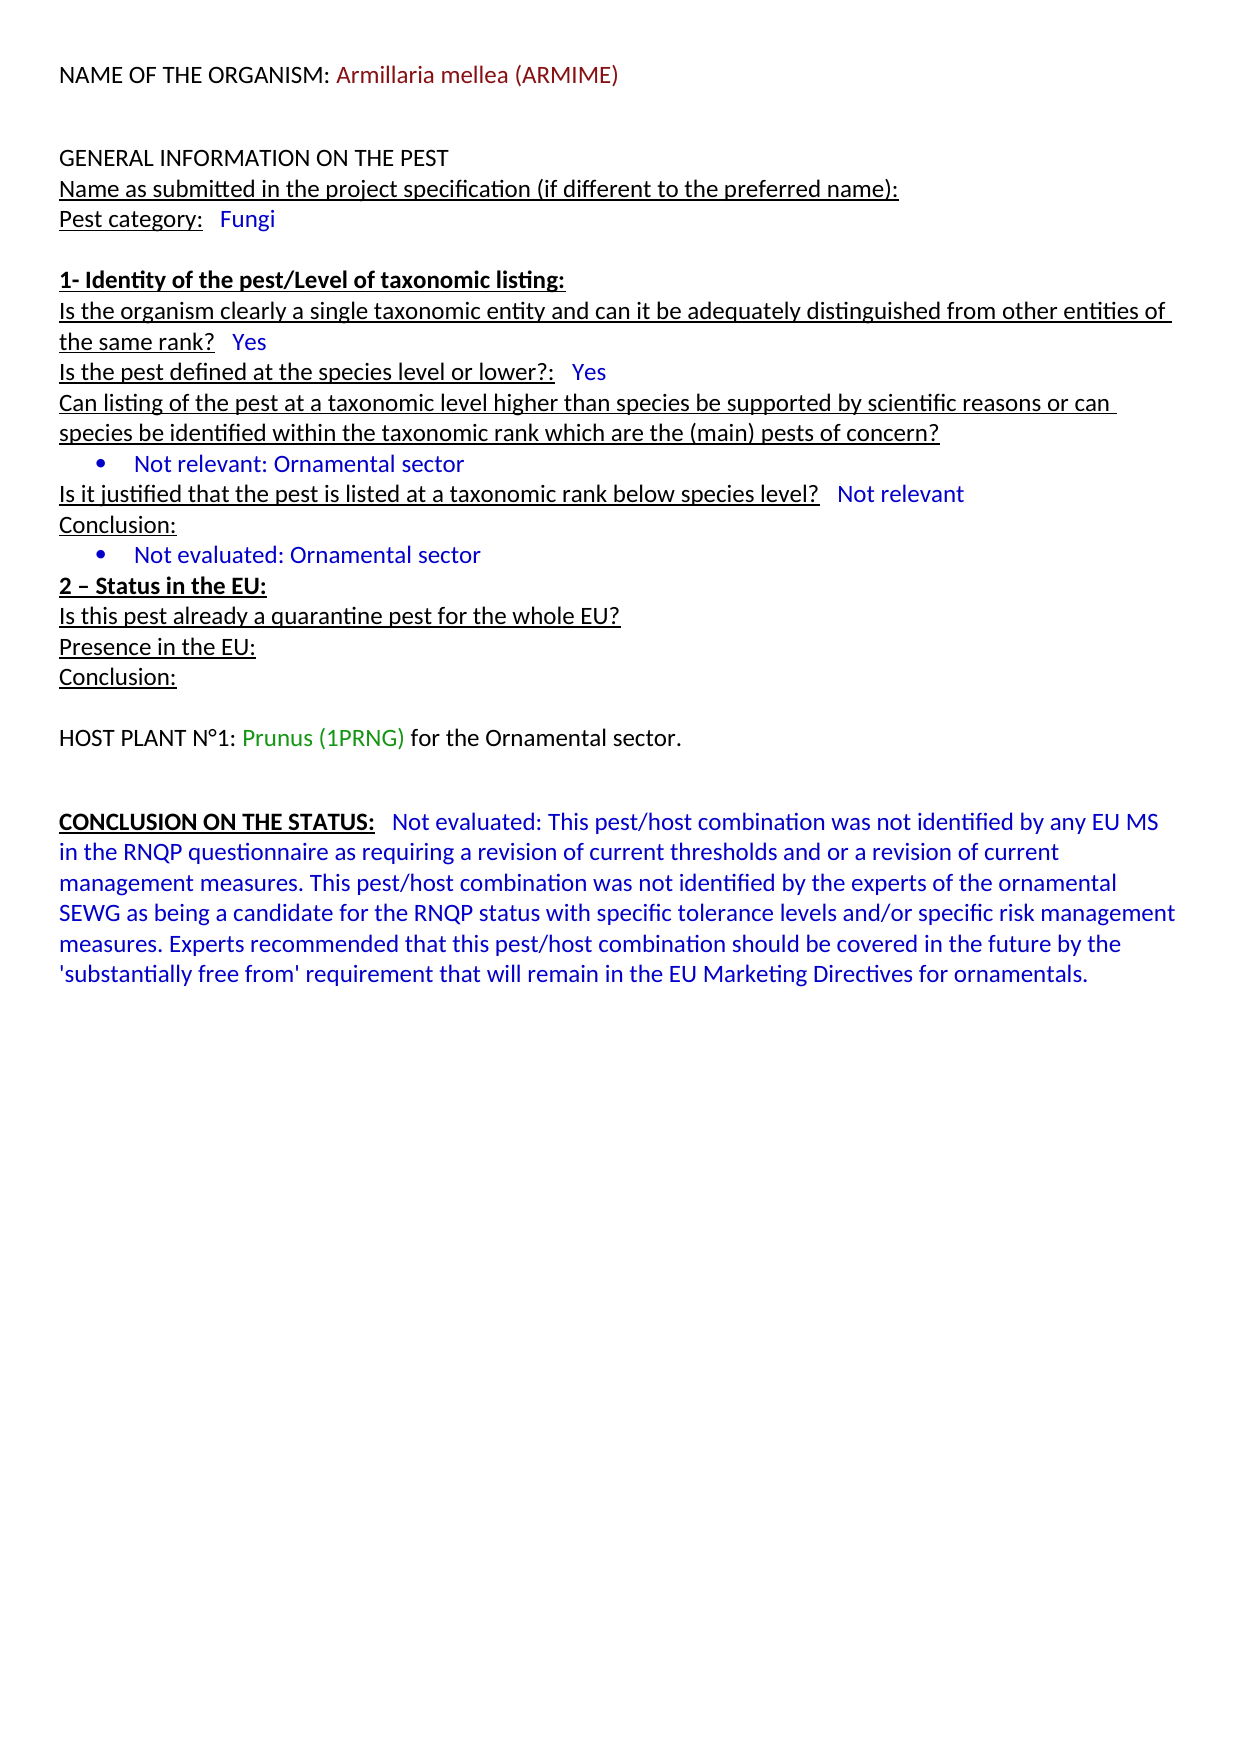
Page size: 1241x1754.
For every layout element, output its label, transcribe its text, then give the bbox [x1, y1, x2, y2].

text 2 – Status in the EU: Is this pest already a quarantine pest for the whole EU? Presence in the EU: Conclusion: [59, 570, 1181, 692]
text NAME OF THE ORGANISM: Armillaria mellea (ARMIME) [59, 59, 1181, 89]
list Not relevant: Ornamental sector [96, 448, 1181, 478]
text Is it justified that the pest is listed at a taxonomic rank below species level? Not relevant Conclusion: [59, 478, 1181, 539]
text HOST PLANT N°1: Prunus (1PRNG) for the Ornamental sector. [59, 692, 1181, 753]
text Name as submitted in the project specification (if different to the preferred name): Pest category: Fungi 1- Identity of the pest/Level of taxonomic listing: Is the organism clearly a single taxonomic entity and can it be adequately distinguished from other entities of the same rank? Yes Is the pest defined at the species level or lower?: Yes Can listing of the pest at a taxonomic level higher than species be supported by scientific reasons or can species be identified within the taxonomic rank which are the (main) pests of concern? [59, 173, 1181, 448]
text GENERAL INFORMATION ON THE PEST [59, 142, 1181, 173]
list Not evaluated: Ornamental sector [96, 539, 1181, 570]
text CONCLUSION ON THE STATUS: Not evaluated: This pest/host combination was not identified by any EU MS in the RNQP questionnaire as requiring a revision of current thresholds and or a revision of current management measures. This pest/host combination was not identified by the experts of the ornamental SEWG as being a candidate for the RNQP status with specific tolerance levels and/or specific risk management measures. Experts recommended that this pest/host combination should be covered in the future by the 'substantially free from' requirement that will remain in the EU Marketing Directives for ornamentals. [59, 806, 1181, 989]
